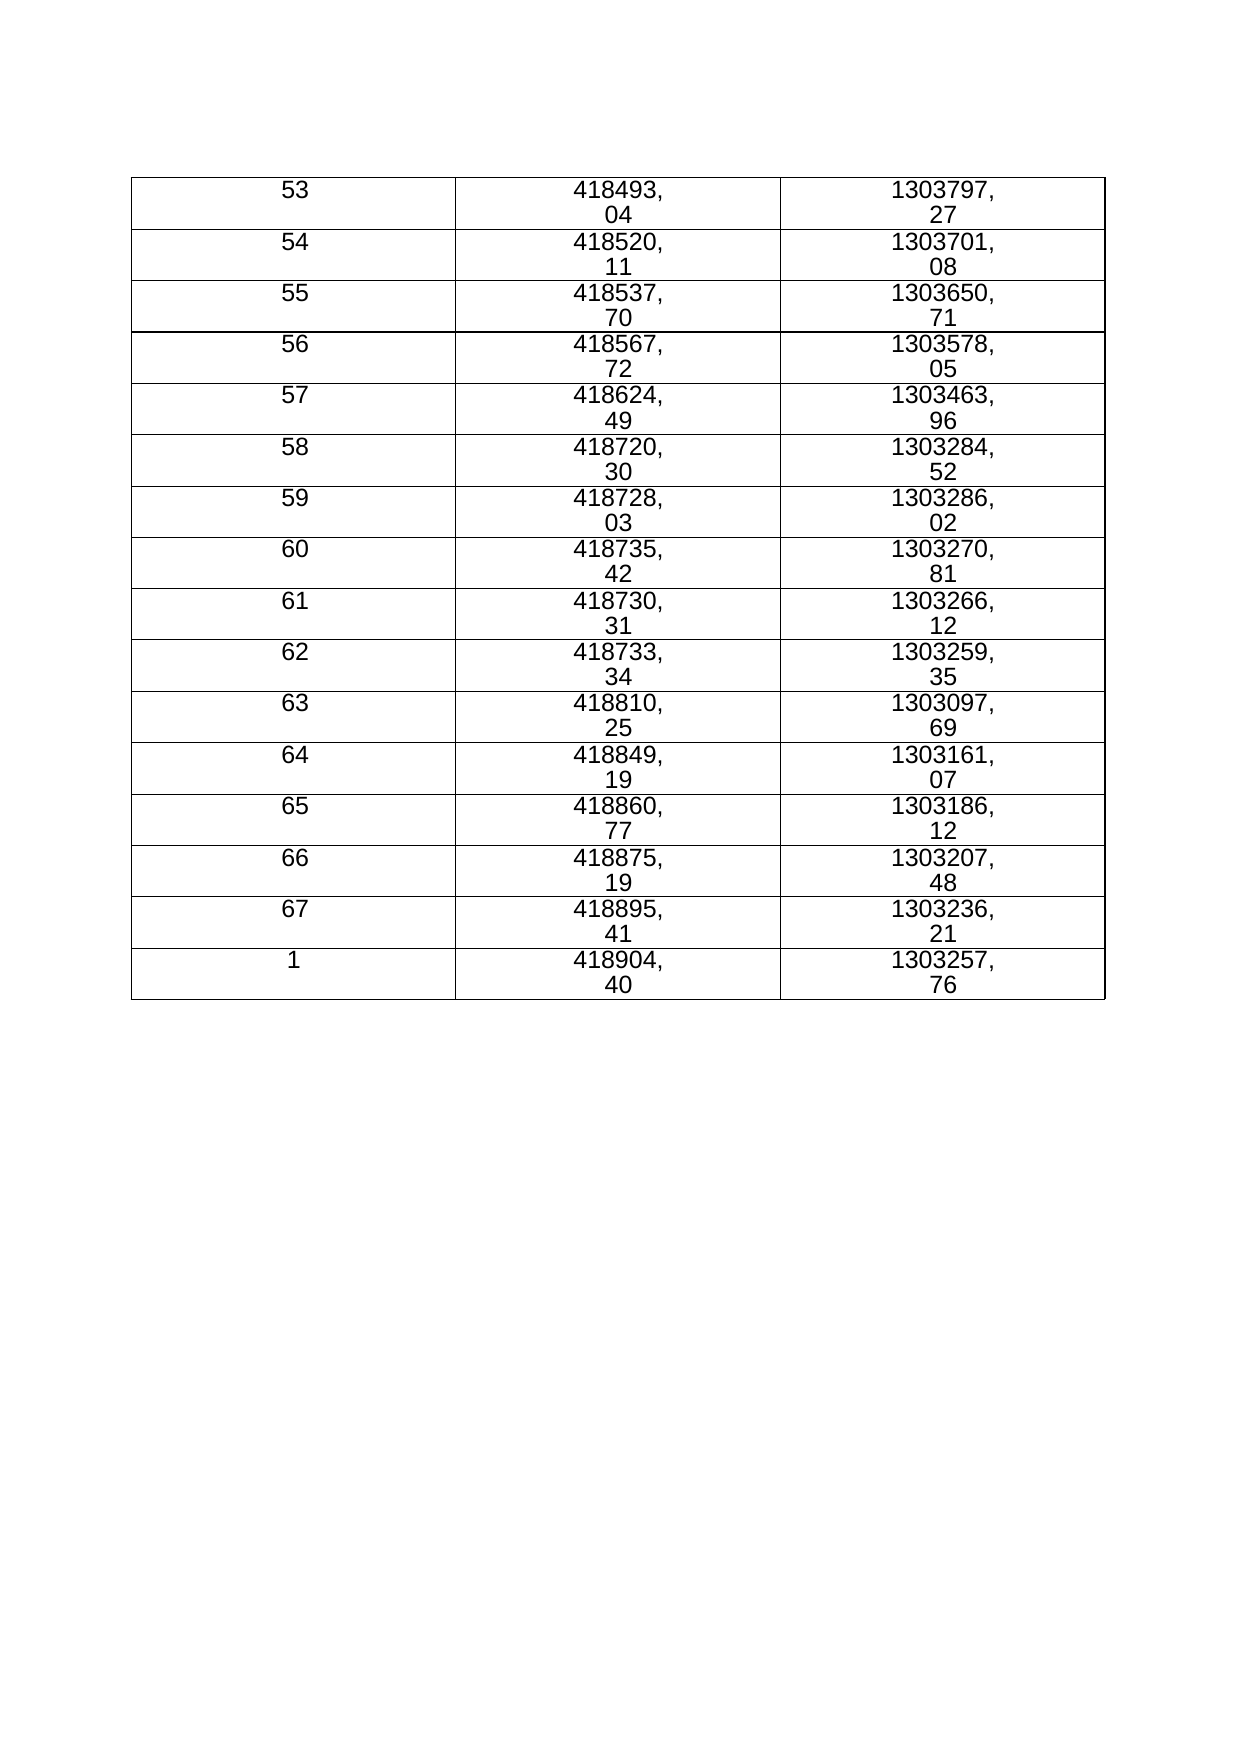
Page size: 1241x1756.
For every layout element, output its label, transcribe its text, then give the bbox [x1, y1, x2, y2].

table_cell 418895,41 [456, 897, 780, 947]
table_cell 66 [132, 846, 455, 896]
table_cell 418728,03 [456, 487, 780, 537]
table_cell 67 [132, 897, 455, 947]
table_header 418493,04 [456, 178, 780, 229]
table_cell 1 [132, 949, 455, 999]
table_cell 1303161,07 [781, 743, 1104, 794]
table_cell 55 [132, 281, 455, 331]
table_cell 418624,49 [456, 384, 780, 434]
table_cell 63 [132, 692, 455, 742]
table_cell 1303284,52 [781, 435, 1104, 486]
table_cell 58 [132, 435, 455, 486]
table_cell 1303578,05 [781, 333, 1104, 383]
table_cell 1303270,81 [781, 538, 1104, 588]
table_cell 418567,72 [456, 333, 780, 383]
table_cell 1303701,08 [781, 230, 1104, 280]
table_cell 418904,40 [456, 949, 780, 999]
table_cell 1303257,76 [781, 949, 1104, 999]
table_cell 60 [132, 538, 455, 588]
table_cell 418520,11 [456, 230, 780, 280]
table_cell 1303463,96 [781, 384, 1104, 434]
table_cell 418720,30 [456, 435, 780, 486]
table_cell 418810,25 [456, 692, 780, 742]
table_cell 65 [132, 795, 455, 845]
table_cell 418735,42 [456, 538, 780, 588]
table_cell 418849,19 [456, 743, 780, 794]
table_cell 56 [132, 333, 455, 383]
table_cell 418537,70 [456, 281, 780, 331]
table_header 53 [132, 178, 455, 229]
table_cell 62 [132, 640, 455, 691]
table_cell 1303650,71 [781, 281, 1104, 331]
table_cell 1303236,21 [781, 897, 1104, 947]
table_cell 1303286,02 [781, 487, 1104, 537]
table_cell 1303259,35 [781, 640, 1104, 691]
table_cell 418733,34 [456, 640, 780, 691]
table_cell 64 [132, 743, 455, 794]
table_cell 61 [132, 589, 455, 639]
table_cell 418730,31 [456, 589, 780, 639]
table_cell 1303207,48 [781, 846, 1104, 896]
table_header 1303797,27 [781, 178, 1104, 229]
table_cell 418860,77 [456, 795, 780, 845]
table_cell 59 [132, 487, 455, 537]
table_cell 1303266,12 [781, 589, 1104, 639]
table_cell 54 [132, 230, 455, 280]
table_cell 418875,19 [456, 846, 780, 896]
table_cell 1303186,12 [781, 795, 1104, 845]
table_cell 57 [132, 384, 455, 434]
table_cell 1303097,69 [781, 692, 1104, 742]
